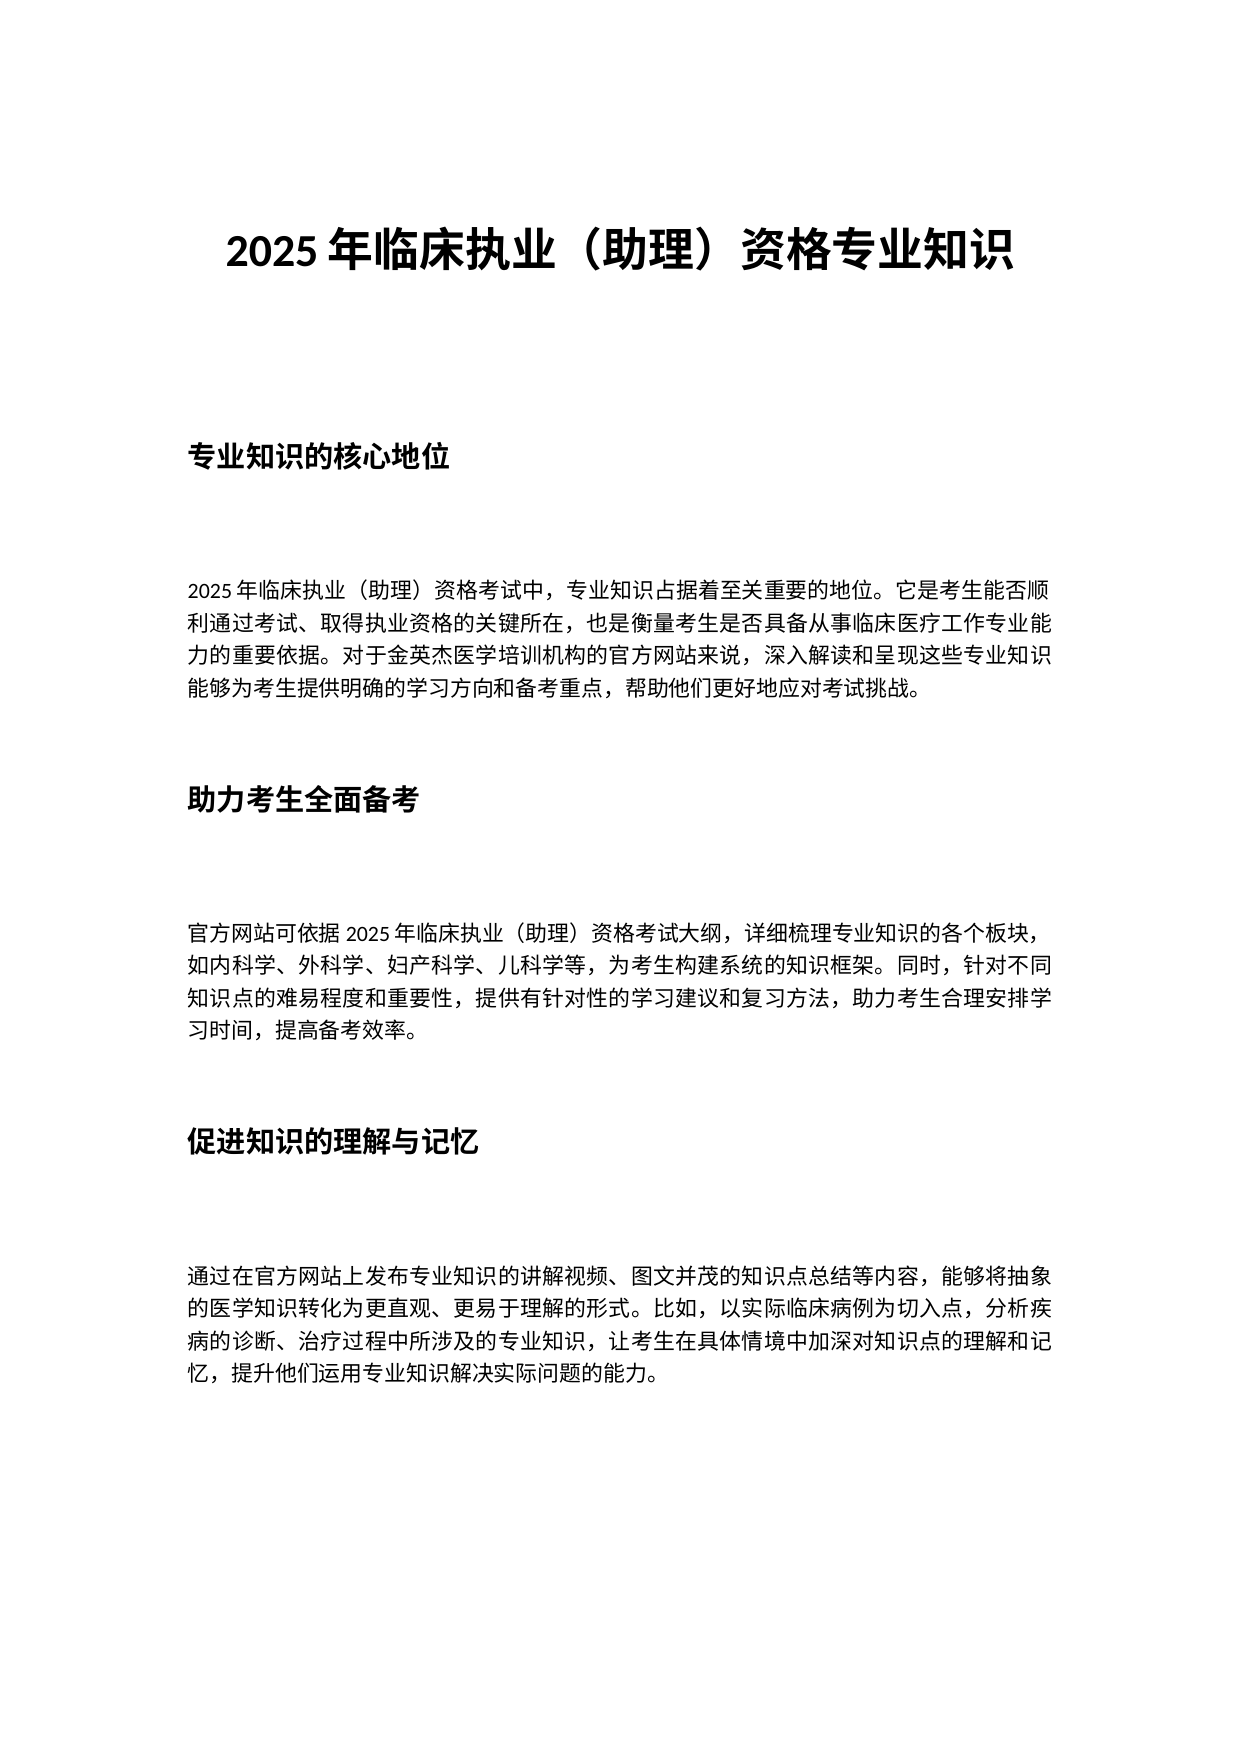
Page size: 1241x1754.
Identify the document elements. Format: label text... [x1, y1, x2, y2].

text 通过在官方网站上发布专业知识的讲解视频、图文并茂的知识点总结等内容，能够将抽象的医学知识转化为更直观、更易于理解的形式。比如，以实际临床病例为切入点，分析疾病的诊断、治疗过程中所涉及的专业知识，让考生在具体情境中加深对知识点的理解和记忆，提升他们运用专业知识解决实际问题的能力。 [187, 1258, 1053, 1388]
subtitle 助力考生全面备考 [187, 765, 1053, 830]
subtitle 促进知识的理解与记忆 [187, 1107, 1053, 1172]
text 2025年临床执业（助理）资格考试中，专业知识占据着至关重要的地位。它是考生能否顺利通过考试、取得执业资格的关键所在，也是衡量考生是否具备从事临床医疗工作专业能力的重要依据。对于金英杰医学培训机构的官方网站来说，深入解读和呈现这些专业知识，能够为考生提供明确的学习方向和备考重点，帮助他们更好地应对考试挑战。 [187, 573, 1053, 703]
text 官方网站可依据2025年临床执业（助理）资格考试大纲，详细梳理专业知识的各个板块，如内科学、外科学、妇产科学、儿科学等，为考生构建系统的知识框架。同时，针对不同知识点的难易程度和重要性，提供有针对性的学习建议和复习方法，助力考生合理安排学习时间，提高备考效率。 [187, 916, 1053, 1046]
subtitle 2025年临床执业（助理）资格专业知识 [187, 197, 1053, 295]
subtitle 专业知识的核心地位 [187, 422, 1053, 487]
